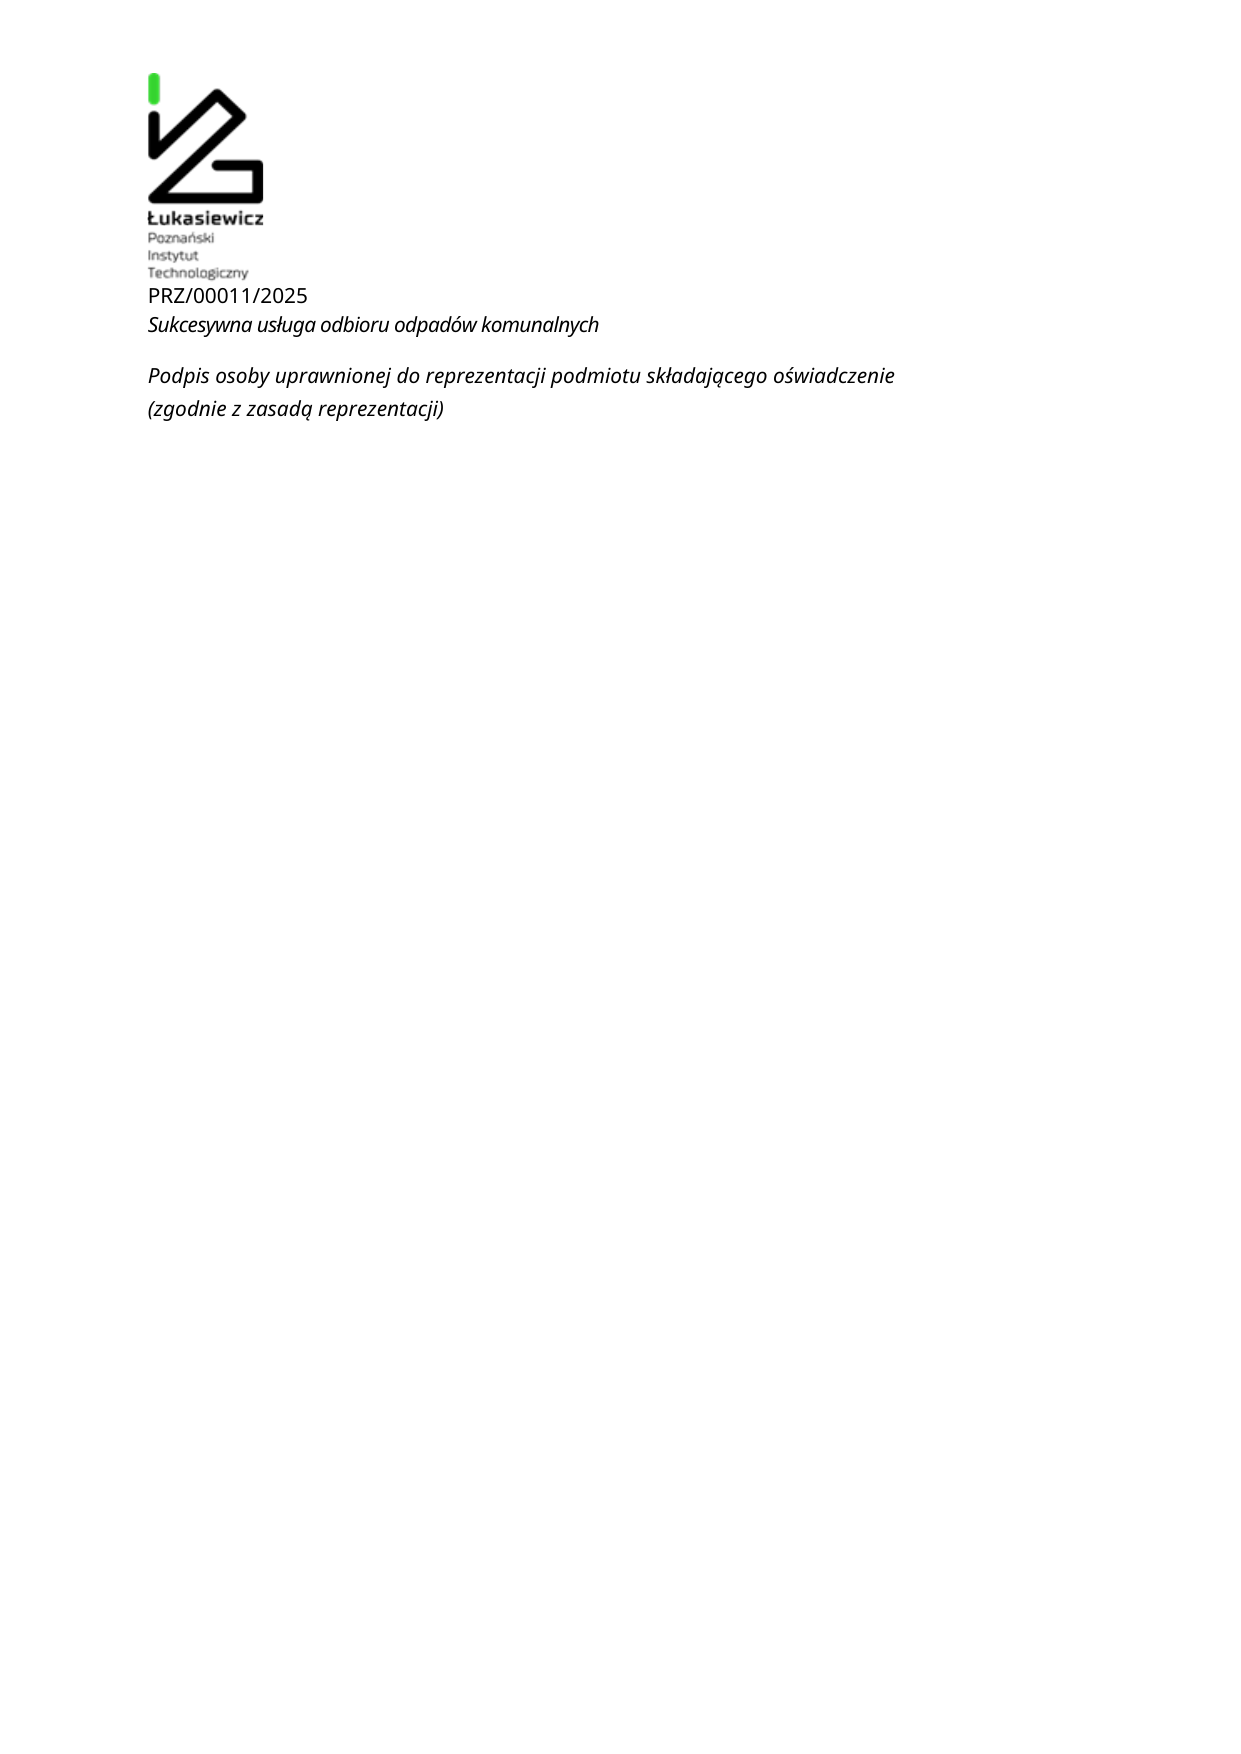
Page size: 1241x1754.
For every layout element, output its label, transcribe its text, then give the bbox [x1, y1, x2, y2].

picture [147, 73, 264, 282]
text Podpis osoby uprawnionej do reprezentacji podmiotu składającego oświadczenie [148, 361, 1093, 389]
text (zgodnie z zasadą reprezentacji) [148, 394, 1093, 422]
